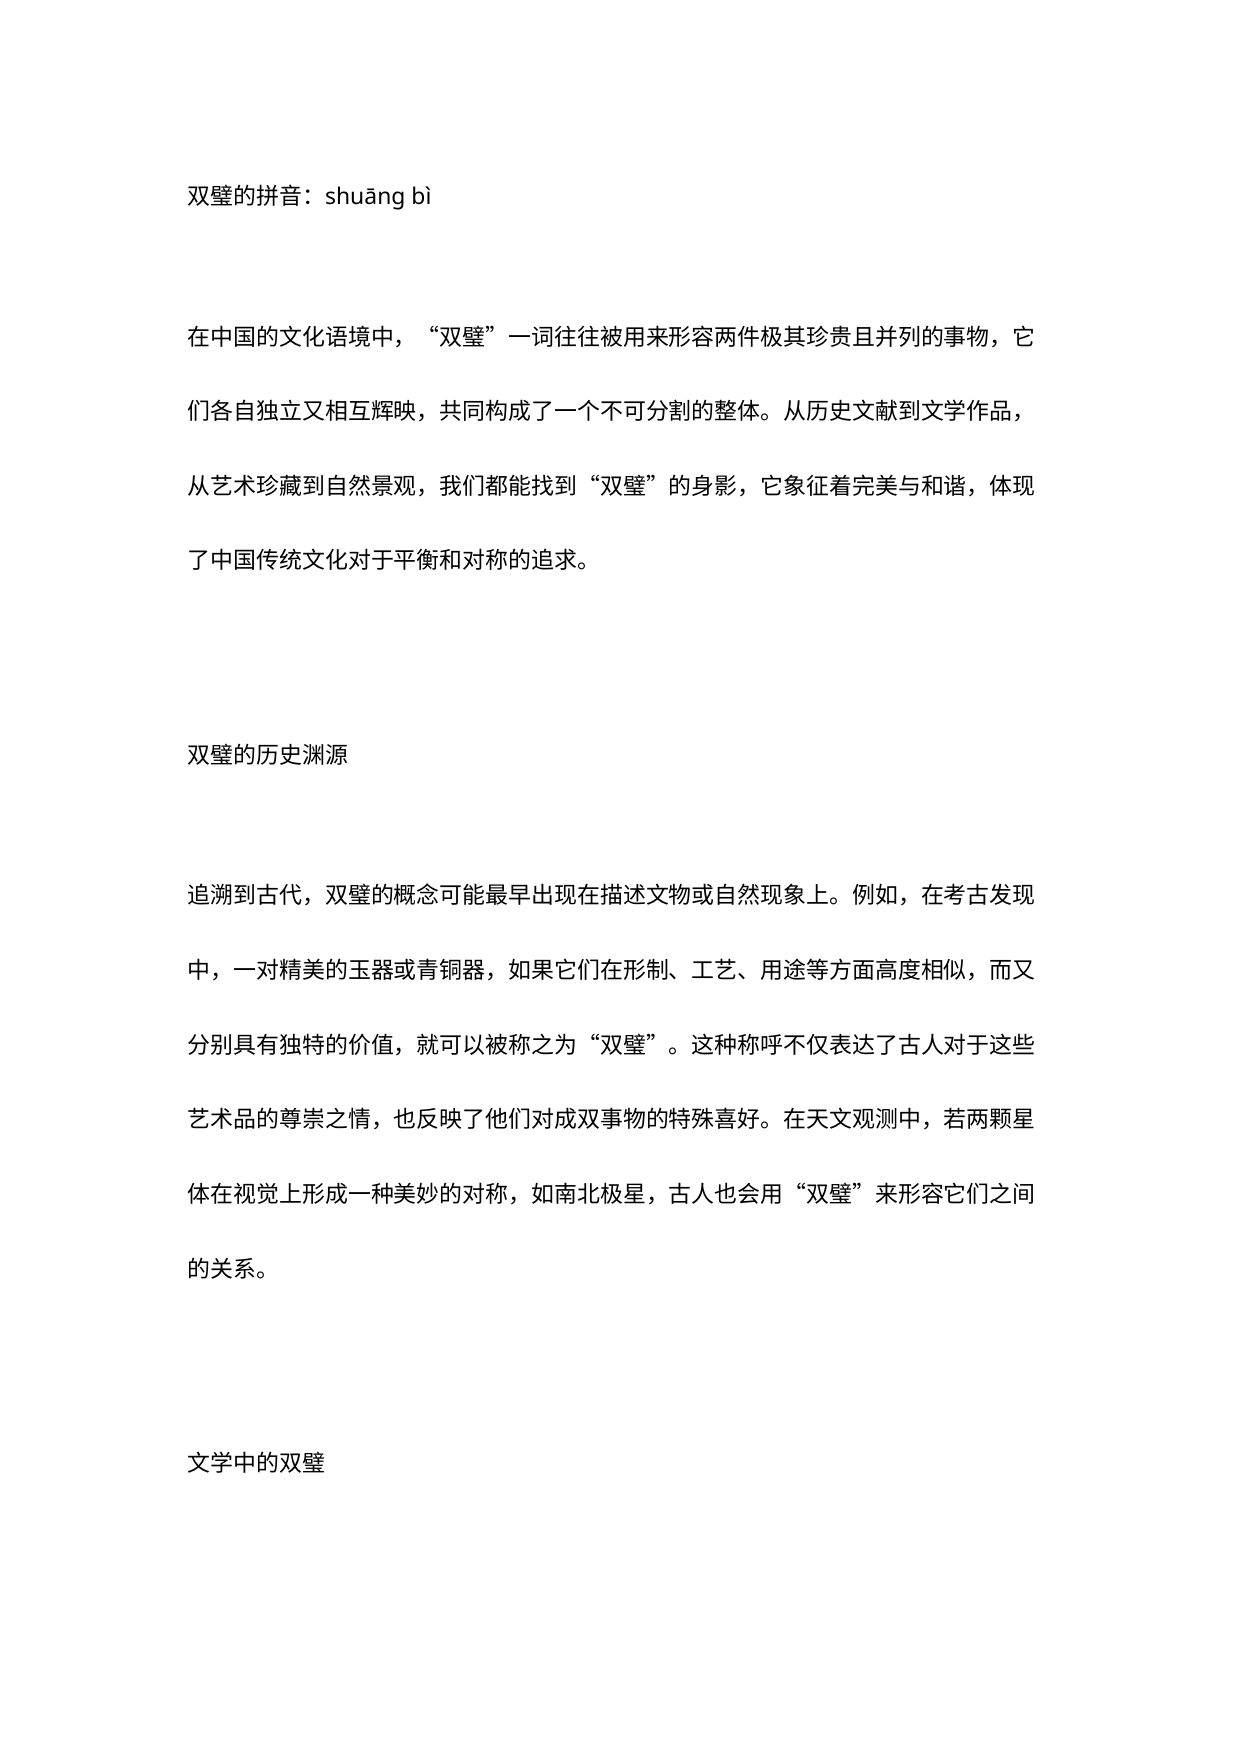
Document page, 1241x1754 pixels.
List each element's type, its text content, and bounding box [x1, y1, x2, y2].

text 文学中的双璧 [187, 1429, 1053, 1494]
text 追溯到古代，双璧的概念可能最早出现在描述文物或自然现象上。例如，在考古发现中，一对精美的玉器或青铜器，如果它们在形制、工艺、用途等方面高度相似，而又分别具有独特的价值，就可以被称之为“双璧”。这种称呼不仅表达了古人对于这些艺术品的尊崇之情，也反映了他们对成双事物的特殊喜好。在天文观测中，若两颗星体在视觉上形成一种美妙的对称，如南北极星，古人也会用“双璧”来形容它们之间的关系。 [187, 861, 1053, 1300]
text 在中国的文化语境中，“双璧”一词往往被用来形容两件极其珍贵且并列的事物，它们各自独立又相互辉映，共同构成了一个不可分割的整体。从历史文献到文学作品，从艺术珍藏到自然景观，我们都能找到“双璧”的身影，它象征着完美与和谐，体现了中国传统文化对于平衡和对称的追求。 [187, 302, 1053, 592]
text 双璧的历史渊源 [187, 721, 1053, 786]
text 双璧的拼音：shuāng bì [187, 162, 1053, 227]
